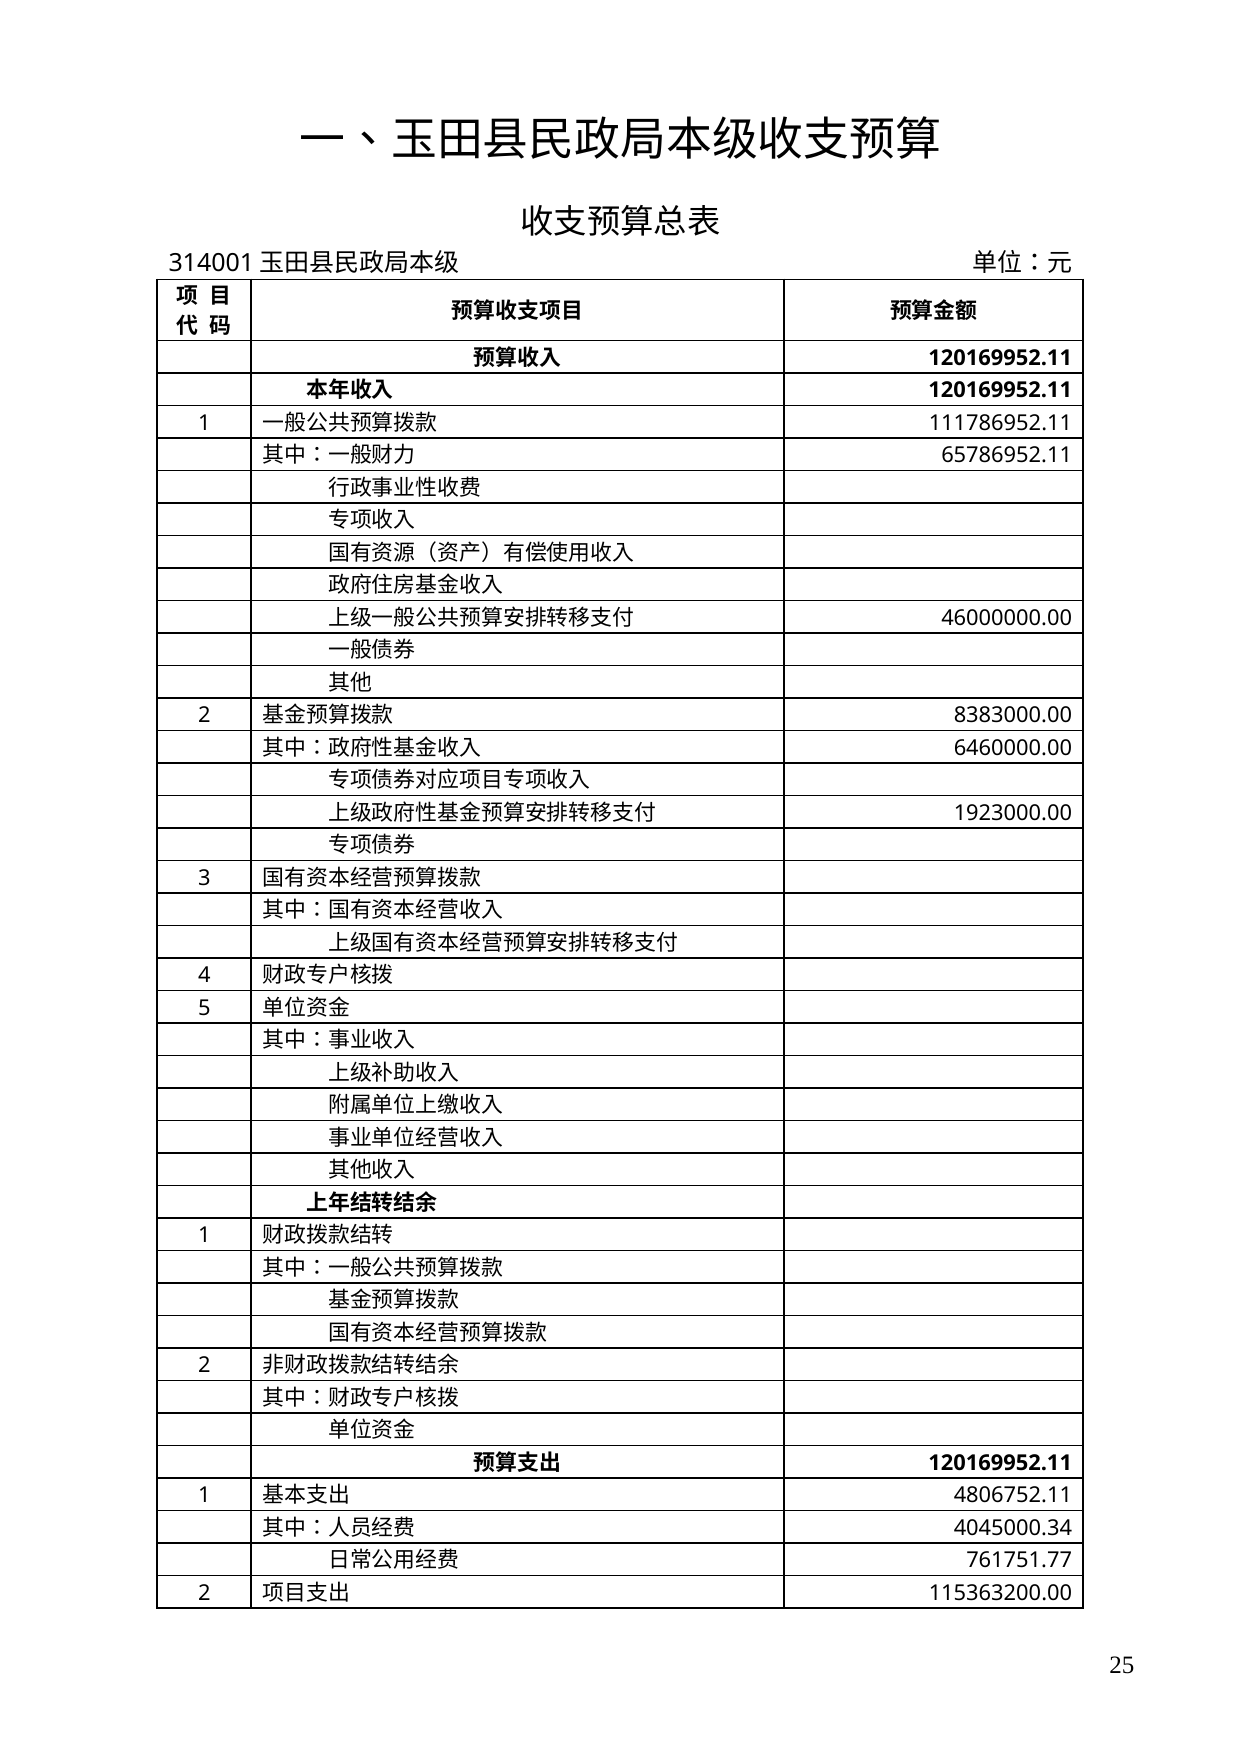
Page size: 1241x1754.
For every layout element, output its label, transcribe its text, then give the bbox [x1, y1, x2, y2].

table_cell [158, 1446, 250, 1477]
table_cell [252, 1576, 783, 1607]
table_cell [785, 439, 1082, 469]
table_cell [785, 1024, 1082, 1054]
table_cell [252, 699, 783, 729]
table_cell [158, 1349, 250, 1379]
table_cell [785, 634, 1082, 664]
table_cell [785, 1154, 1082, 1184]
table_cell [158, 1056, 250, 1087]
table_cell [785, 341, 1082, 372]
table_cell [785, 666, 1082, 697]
text 一、玉田县民政局本级收支预算 [106, 106, 1134, 169]
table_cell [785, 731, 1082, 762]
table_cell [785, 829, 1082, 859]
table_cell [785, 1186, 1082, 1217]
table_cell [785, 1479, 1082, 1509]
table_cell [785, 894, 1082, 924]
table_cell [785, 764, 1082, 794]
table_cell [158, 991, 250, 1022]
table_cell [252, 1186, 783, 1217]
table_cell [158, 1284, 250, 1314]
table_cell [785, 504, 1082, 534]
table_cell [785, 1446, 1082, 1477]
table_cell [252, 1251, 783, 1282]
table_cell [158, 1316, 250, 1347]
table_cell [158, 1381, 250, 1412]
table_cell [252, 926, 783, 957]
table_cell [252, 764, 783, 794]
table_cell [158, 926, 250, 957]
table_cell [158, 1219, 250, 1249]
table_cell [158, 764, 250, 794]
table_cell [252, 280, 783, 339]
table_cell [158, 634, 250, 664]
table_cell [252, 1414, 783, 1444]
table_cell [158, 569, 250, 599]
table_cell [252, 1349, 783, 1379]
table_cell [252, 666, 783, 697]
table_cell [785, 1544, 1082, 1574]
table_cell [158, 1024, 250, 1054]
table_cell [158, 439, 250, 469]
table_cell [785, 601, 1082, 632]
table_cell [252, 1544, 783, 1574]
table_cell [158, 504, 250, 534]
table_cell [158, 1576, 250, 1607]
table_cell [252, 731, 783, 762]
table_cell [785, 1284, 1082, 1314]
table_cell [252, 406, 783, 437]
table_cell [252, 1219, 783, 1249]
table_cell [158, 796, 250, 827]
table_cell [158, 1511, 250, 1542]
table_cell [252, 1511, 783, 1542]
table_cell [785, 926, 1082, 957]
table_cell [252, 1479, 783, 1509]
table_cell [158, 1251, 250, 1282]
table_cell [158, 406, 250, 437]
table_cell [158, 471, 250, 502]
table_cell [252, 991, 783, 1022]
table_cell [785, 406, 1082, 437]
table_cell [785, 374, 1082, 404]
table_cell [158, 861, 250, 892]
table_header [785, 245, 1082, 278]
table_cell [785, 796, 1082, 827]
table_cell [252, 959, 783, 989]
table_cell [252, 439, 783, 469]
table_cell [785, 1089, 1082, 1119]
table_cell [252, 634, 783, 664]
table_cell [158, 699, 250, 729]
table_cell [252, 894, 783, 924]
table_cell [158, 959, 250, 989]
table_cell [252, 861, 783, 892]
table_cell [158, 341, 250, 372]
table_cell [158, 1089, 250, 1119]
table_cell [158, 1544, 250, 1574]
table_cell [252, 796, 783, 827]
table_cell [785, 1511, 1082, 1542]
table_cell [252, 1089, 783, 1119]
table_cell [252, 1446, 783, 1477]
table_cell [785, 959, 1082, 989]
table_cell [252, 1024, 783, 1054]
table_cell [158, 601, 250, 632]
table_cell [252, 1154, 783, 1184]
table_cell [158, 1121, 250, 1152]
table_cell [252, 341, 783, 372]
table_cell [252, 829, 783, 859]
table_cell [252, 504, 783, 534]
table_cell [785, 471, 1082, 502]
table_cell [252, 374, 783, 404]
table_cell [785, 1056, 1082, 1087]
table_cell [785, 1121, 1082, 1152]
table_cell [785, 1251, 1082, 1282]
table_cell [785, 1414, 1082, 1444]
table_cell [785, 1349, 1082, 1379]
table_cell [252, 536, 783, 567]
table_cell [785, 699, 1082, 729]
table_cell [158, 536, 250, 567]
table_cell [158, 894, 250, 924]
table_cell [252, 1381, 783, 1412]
text 收支预算总表 [106, 197, 1134, 243]
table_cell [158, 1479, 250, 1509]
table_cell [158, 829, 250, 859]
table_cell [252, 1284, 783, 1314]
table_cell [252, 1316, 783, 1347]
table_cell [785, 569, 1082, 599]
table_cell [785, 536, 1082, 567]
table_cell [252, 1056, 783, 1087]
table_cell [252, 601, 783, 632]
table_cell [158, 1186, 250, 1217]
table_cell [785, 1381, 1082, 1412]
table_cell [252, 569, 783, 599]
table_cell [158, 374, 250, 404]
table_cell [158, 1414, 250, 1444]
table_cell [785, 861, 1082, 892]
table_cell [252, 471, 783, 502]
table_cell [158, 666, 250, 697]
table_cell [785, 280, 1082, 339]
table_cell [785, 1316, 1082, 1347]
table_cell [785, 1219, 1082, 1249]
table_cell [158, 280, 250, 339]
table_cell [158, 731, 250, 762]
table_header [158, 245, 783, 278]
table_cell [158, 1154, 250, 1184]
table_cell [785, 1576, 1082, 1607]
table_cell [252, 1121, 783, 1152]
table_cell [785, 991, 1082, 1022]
